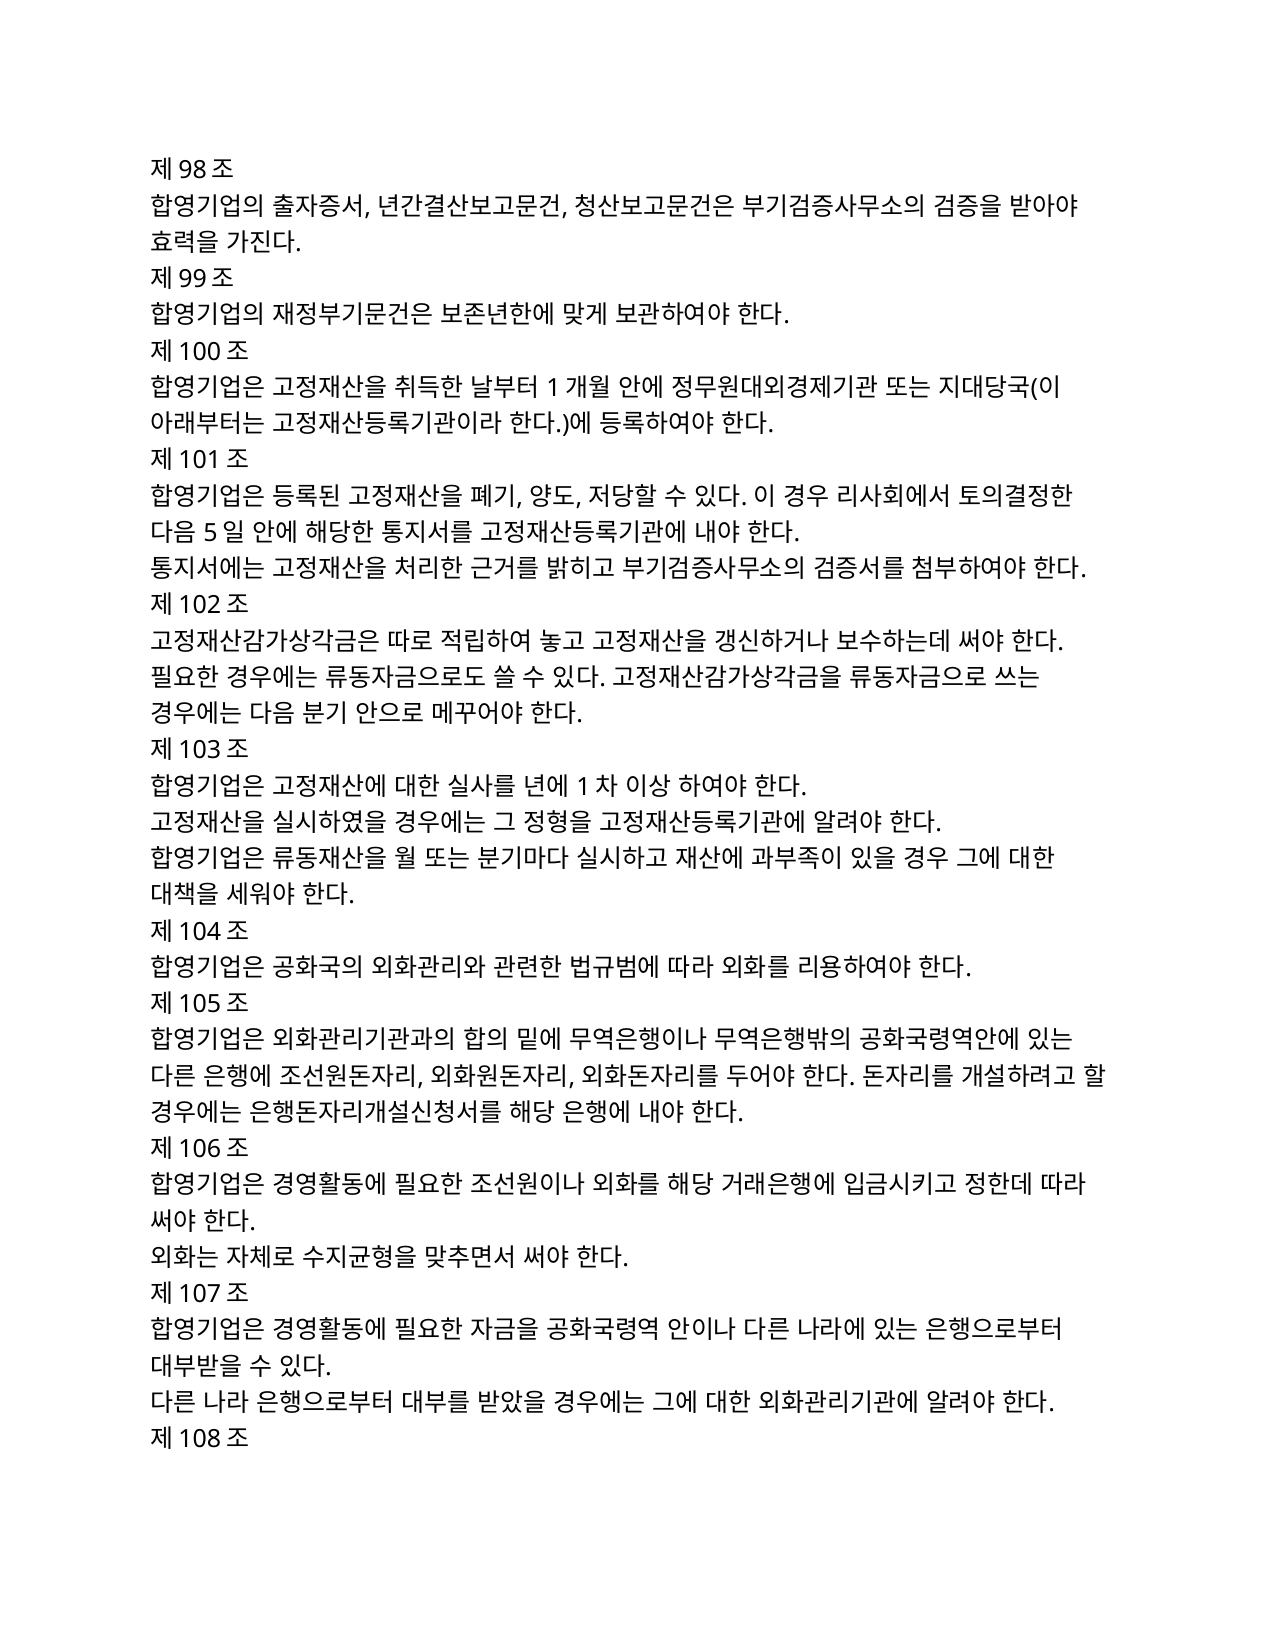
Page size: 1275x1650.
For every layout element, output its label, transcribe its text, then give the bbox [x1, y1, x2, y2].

text 합영기업은 고정재산을 취득한 날부터 1개월 안에 정무원대외경제기관 또는 지대당국(이 아래부터는 고정재산등록기관이라 한다.)에 등록하여야 한다. [150, 367, 1125, 440]
text 제101조 [150, 440, 1125, 476]
text 합영기업은 등록된 고정재산을 폐기, 양도, 저당할 수 있다. 이 경우 리사회에서 토의결정한 다음 5일 안에 해당한 통지서를 고정재산등록기관에 내야 한다. [150, 476, 1125, 549]
text 제104조 [150, 911, 1125, 947]
text 제100조 [150, 331, 1125, 367]
text 제98조 [150, 150, 1125, 186]
text 제105조 [150, 984, 1125, 1020]
text 제99조 [150, 259, 1125, 295]
text 합영기업은 경영활동에 필요한 조선원이나 외화를 해당 거래은행에 입금시키고 정한데 따라 써야 한다. [150, 1165, 1125, 1237]
text 제102조 [150, 585, 1125, 621]
text 합영기업의 출자증서, 년간결산보고문건, 청산보고문건은 부기검증사무소의 검증을 받아야 효력을 가진다. [150, 186, 1125, 259]
text 제108조 [150, 1419, 1125, 1455]
text 다른 나라 은행으로부터 대부를 받았을 경우에는 그에 대한 외화관리기관에 알려야 한다. [150, 1382, 1125, 1419]
text 제106조 [150, 1129, 1125, 1165]
text 합영기업은 경영활동에 필요한 자금을 공화국령역 안이나 다른 나라에 있는 은행으로부터 대부받을 수 있다. [150, 1310, 1125, 1382]
text 합영기업은 류동재산을 월 또는 분기마다 실시하고 재산에 과부족이 있을 경우 그에 대한 대책을 세워야 한다. [150, 839, 1125, 911]
text 합영기업은 외화관리기관과의 합의 밑에 무역은행이나 무역은행밖의 공화국령역안에 있는 다른 은행에 조선원돈자리, 외화원돈자리, 외화돈자리를 두어야 한다. 돈자리를 개설하려고 할 경우에는 은행돈자리개설신청서를 해당 은행에 내야 한다. [150, 1020, 1125, 1129]
text 외화는 자체로 수지균형을 맞추면서 써야 한다. [150, 1237, 1125, 1274]
text 합영기업의 재정부기문건은 보존년한에 맞게 보관하여야 한다. [150, 295, 1125, 331]
text 고정재산을 실시하였을 경우에는 그 정형을 고정재산등록기관에 알려야 한다. [150, 802, 1125, 839]
text 고정재산감가상각금은 따로 적립하여 놓고 고정재산을 갱신하거나 보수하는데 써야 한다. 필요한 경우에는 류동자금으로도 쓸 수 있다. 고정재산감가상각금을 류동자금으로 쓰는 경우에는 다음 분기 안으로 메꾸어야 한다. [150, 621, 1125, 730]
text 통지서에는 고정재산을 처리한 근거를 밝히고 부기검증사무소의 검증서를 첨부하여야 한다. [150, 549, 1125, 585]
text 합영기업은 공화국의 외화관리와 관련한 법규범에 따라 외화를 리용하여야 한다. [150, 947, 1125, 984]
text 제107조 [150, 1274, 1125, 1310]
text 합영기업은 고정재산에 대한 실사를 년에 1차 이상 하여야 한다. [150, 766, 1125, 802]
text 제103조 [150, 730, 1125, 766]
